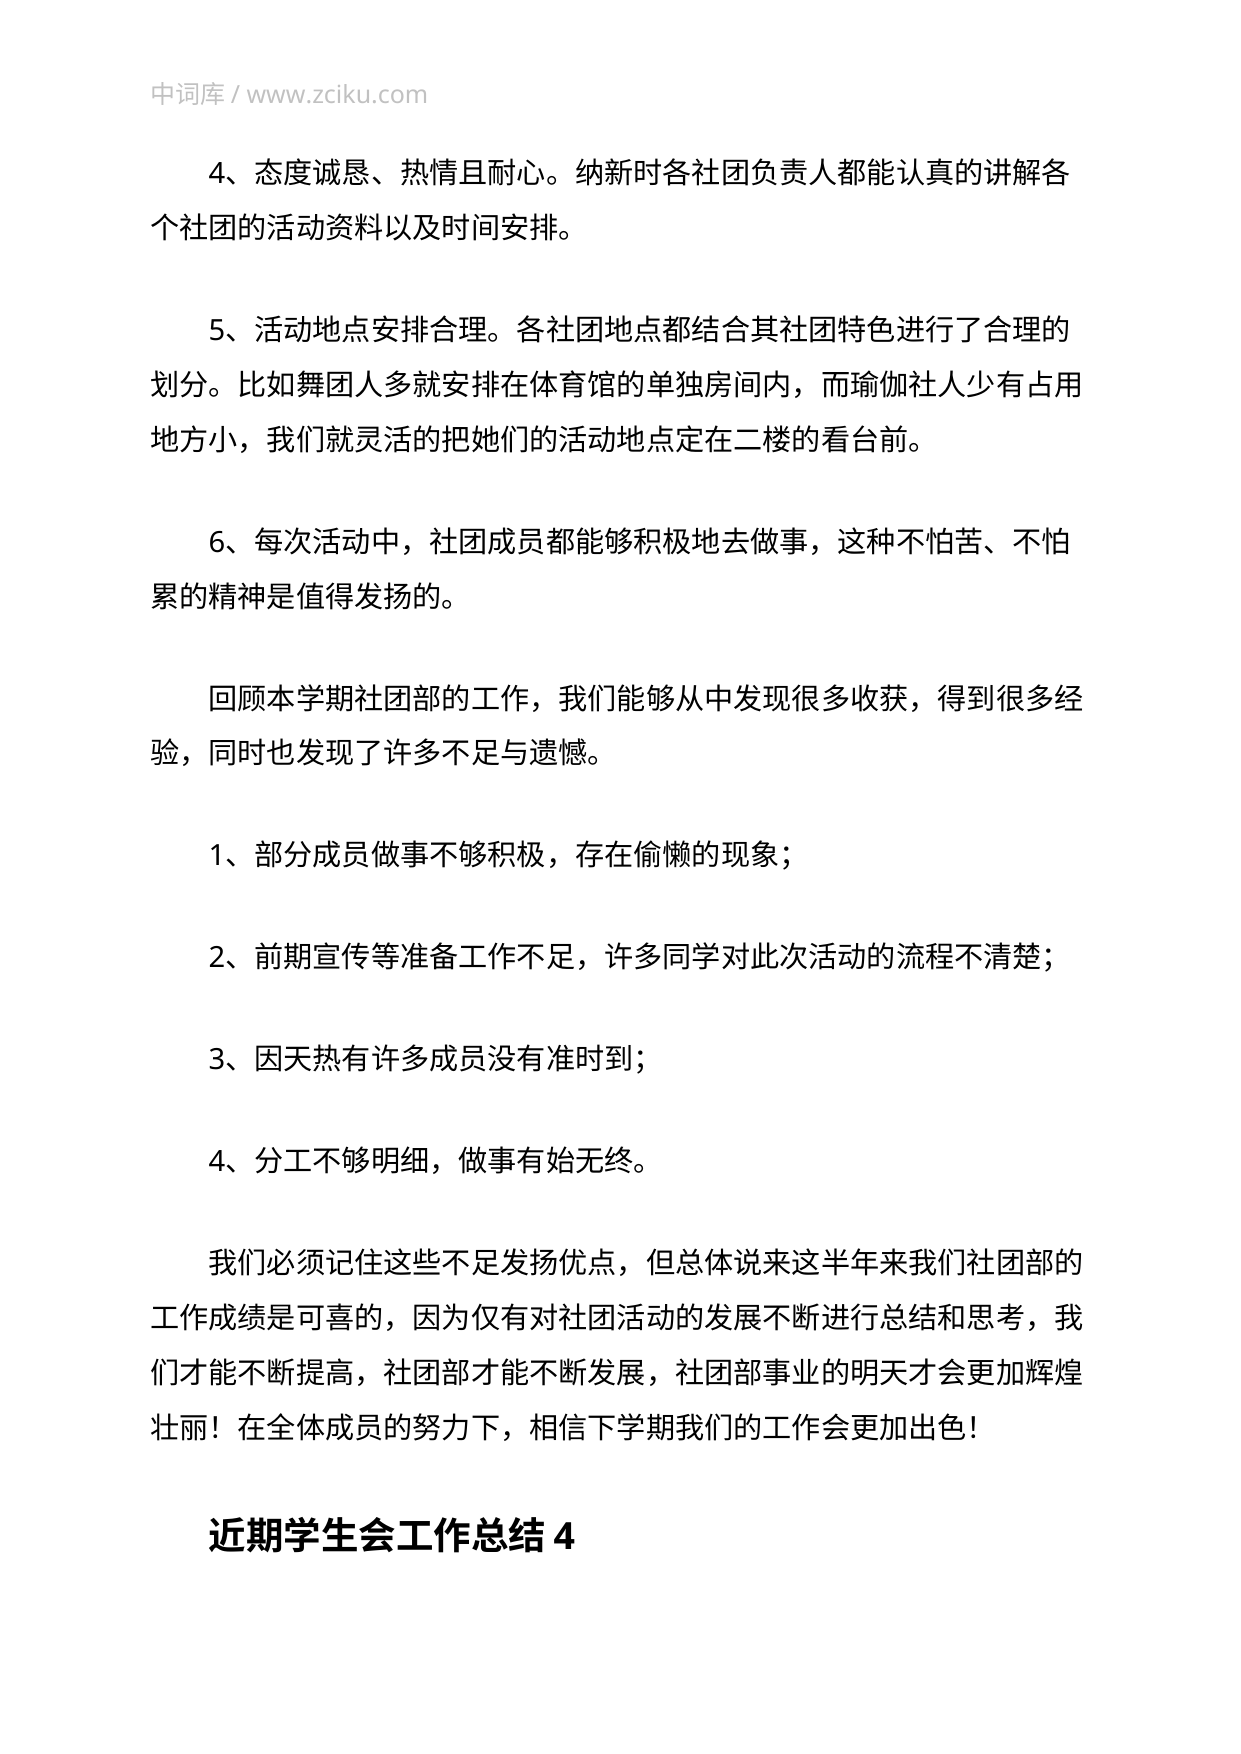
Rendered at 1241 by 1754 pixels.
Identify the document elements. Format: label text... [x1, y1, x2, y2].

text 6、每次活动中，社团成员都能够积极地去做事，这种不怕苦、不怕累的精神是值得发扬的。 [150, 518, 1090, 616]
text 5、活动地点安排合理。各社团地点都结合其社团特色进行了合理的划分。比如舞团人多就安排在体育馆的单独房间内，而瑜伽社人少有占用地方小，我们就灵活的把她们的活动地点定在二楼的看台前。 [150, 307, 1090, 459]
text 4、态度诚恳、热情且耐心。纳新时各社团负责人都能认真的讲解各个社团的活动资料以及时间安排。 [150, 150, 1090, 247]
text 4、分工不够明细，做事有始无终。 [150, 1138, 1090, 1180]
text 1、部分成员做事不够积极，存在偷懒的现象； [150, 832, 1090, 874]
text 近期学生会工作总结4 [150, 1506, 1090, 1561]
text 2、前期宣传等准备工作不足，许多同学对此次活动的流程不清楚； [150, 934, 1090, 976]
text 回顾本学期社团部的工作，我们能够从中发现很多收获，得到很多经验，同时也发现了许多不足与遗憾。 [150, 675, 1090, 772]
text 我们必须记住这些不足发扬优点，但总体说来这半年来我们社团部的工作成绩是可喜的，因为仅有对社团活动的发展不断进行总结和思考，我们才能不断提高，社团部才能不断发展，社团部事业的明天才会更加辉煌壮丽！在全体成员的努力下，相信下学期我们的工作会更加出色！ [150, 1240, 1090, 1447]
text 3、因天热有许多成员没有准时到； [150, 1036, 1090, 1078]
